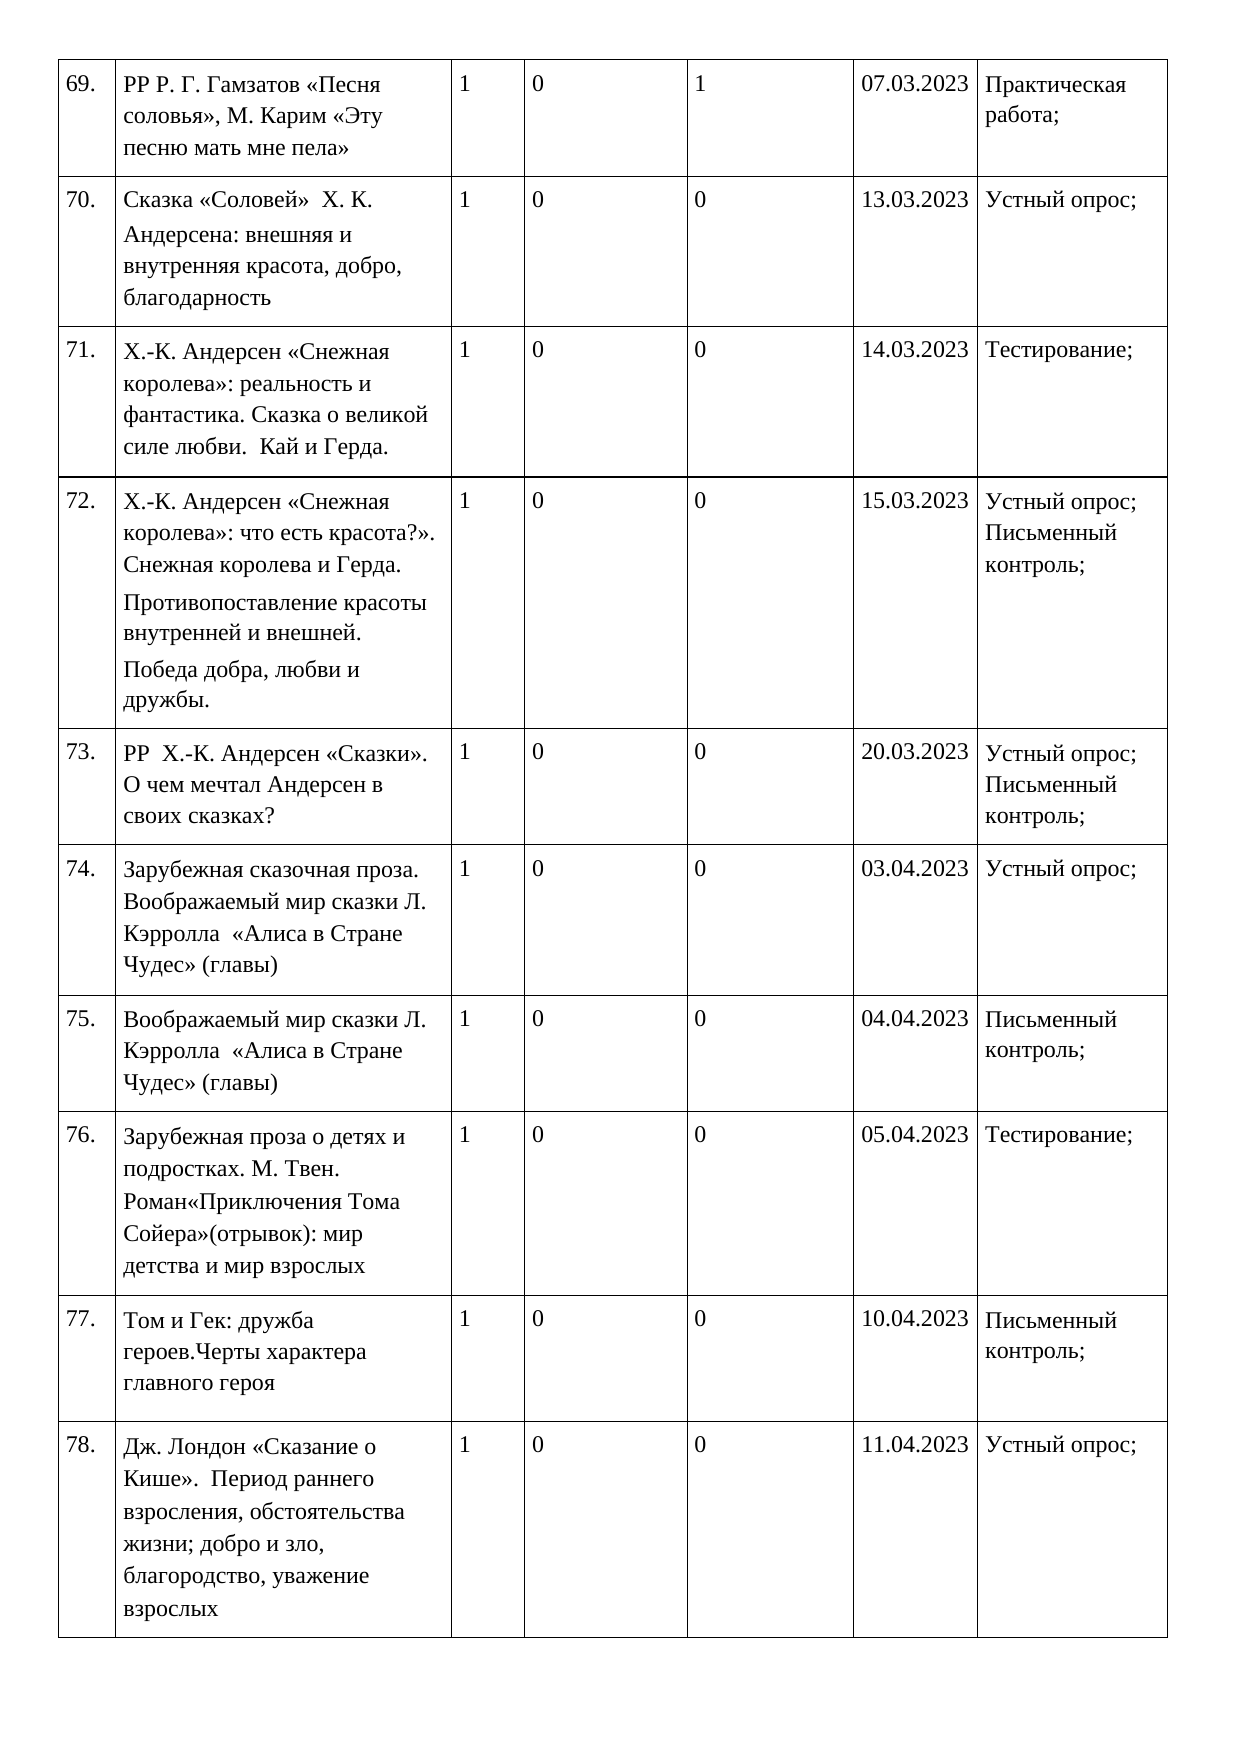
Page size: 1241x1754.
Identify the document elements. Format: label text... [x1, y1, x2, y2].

table_header Практическая работа; [978, 60, 1167, 176]
table_cell Зарубежная сказочная проза. Воображаемый мир сказки Л. Кэрролла «Алиса в Стране Чудес» (главы) [116, 845, 451, 994]
table_cell 71. [59, 327, 115, 476]
table_cell Письменный контроль; [978, 1296, 1167, 1421]
table_cell 0 [688, 1296, 853, 1421]
table_cell 0 [688, 327, 853, 476]
table_cell 72. [59, 478, 115, 728]
table_cell 0 [525, 1112, 687, 1295]
table_cell 11.04.2023 [854, 1422, 977, 1637]
table_cell 74. [59, 845, 115, 994]
table_cell 0 [688, 1422, 853, 1637]
table_cell 70. [59, 177, 115, 326]
table_header РР Р. Г. Гамзатов «Песня соловья», М. Карим «Эту песню мать мне пела» [116, 60, 451, 176]
table_cell 0 [525, 1422, 687, 1637]
table_cell 1 [452, 1422, 524, 1637]
table_cell Зарубежная проза о детях и подростках. М. Твен. Роман«Приключения Тома Сойера»(отрывок): мир детства и мир взрослых [116, 1112, 451, 1295]
table_header 1 [688, 60, 853, 176]
table_cell 0 [525, 327, 687, 476]
table_cell 1 [452, 729, 524, 844]
table_cell 0 [525, 996, 687, 1111]
table_cell 04.04.2023 [854, 996, 977, 1111]
table_cell 0 [688, 177, 853, 326]
table_cell 10.04.2023 [854, 1296, 977, 1421]
table_cell 0 [688, 845, 853, 994]
table_header 0 [525, 60, 687, 176]
table_cell 20.03.2023 [854, 729, 977, 844]
table_cell 1 [452, 1112, 524, 1295]
table_cell 0 [525, 729, 687, 844]
table_cell 14.03.2023 [854, 327, 977, 476]
table_cell Воображаемый мир сказки Л. Кэрролла «Алиса в Стране Чудес» (главы) [116, 996, 451, 1111]
table_cell 03.04.2023 [854, 845, 977, 994]
table_cell 0 [525, 845, 687, 994]
table_cell 0 [688, 1112, 853, 1295]
table_cell 1 [452, 996, 524, 1111]
table_cell 1 [452, 845, 524, 994]
table_cell Тестирование; [978, 327, 1167, 476]
table_cell Устный опрос; [978, 1422, 1167, 1637]
table_header 69. [59, 60, 115, 176]
table_cell 0 [688, 478, 853, 728]
table_cell Устный опрос; [978, 845, 1167, 994]
table_cell Том и Гек: дружба героев.Черты характера главного героя [116, 1296, 451, 1421]
table_cell Дж. Лондон «Сказание о Кише». Период раннего взросления, обстоятельства жизни; добро и зло, благородство, уважение взрослых [116, 1422, 451, 1637]
table_cell 0 [688, 729, 853, 844]
table_cell Устный опрос; Письменный контроль; [978, 478, 1167, 728]
table_cell Х.-К. Андерсен «Снежная королева»: реальность и фантастика. Сказка о великой силе любви. Кай и Герда. [116, 327, 451, 476]
table_header 07.03.2023 [854, 60, 977, 176]
table_cell Сказка «Соловей» Х. К. Андерсена: внешняя и внутренняя красота, добро, благодарность [116, 177, 451, 326]
table_cell 1 [452, 1296, 524, 1421]
table_cell 76. [59, 1112, 115, 1295]
table_cell 05.04.2023 [854, 1112, 977, 1295]
table_cell 78. [59, 1422, 115, 1637]
table_cell Устный опрос; Письменный контроль; [978, 729, 1167, 844]
table_cell 15.03.2023 [854, 478, 977, 728]
table_cell Устный опрос; [978, 177, 1167, 326]
table_cell Х.-К. Андерсен «Снежная королева»: что есть красота?». Снежная королева и Герда. Противопоставление красоты внутренней и внешней. Победа добра, любви и дружбы. [116, 478, 451, 728]
table_cell Письменный контроль; [978, 996, 1167, 1111]
table_cell 1 [452, 177, 524, 326]
table_cell 73. [59, 729, 115, 844]
table_cell 0 [525, 1296, 687, 1421]
table_cell 77. [59, 1296, 115, 1421]
table_cell 75. [59, 996, 115, 1111]
table_cell 1 [452, 327, 524, 476]
table_cell Тестирование; [978, 1112, 1167, 1295]
table_cell 0 [688, 996, 853, 1111]
table_header 1 [452, 60, 524, 176]
table_cell 0 [525, 177, 687, 326]
table_cell 0 [525, 478, 687, 728]
table_cell 1 [452, 478, 524, 728]
table_cell РР Х.-К. Андерсен «Сказки». О чем мечтал Андерсен в своих сказках? [116, 729, 451, 844]
table_cell 13.03.2023 [854, 177, 977, 326]
